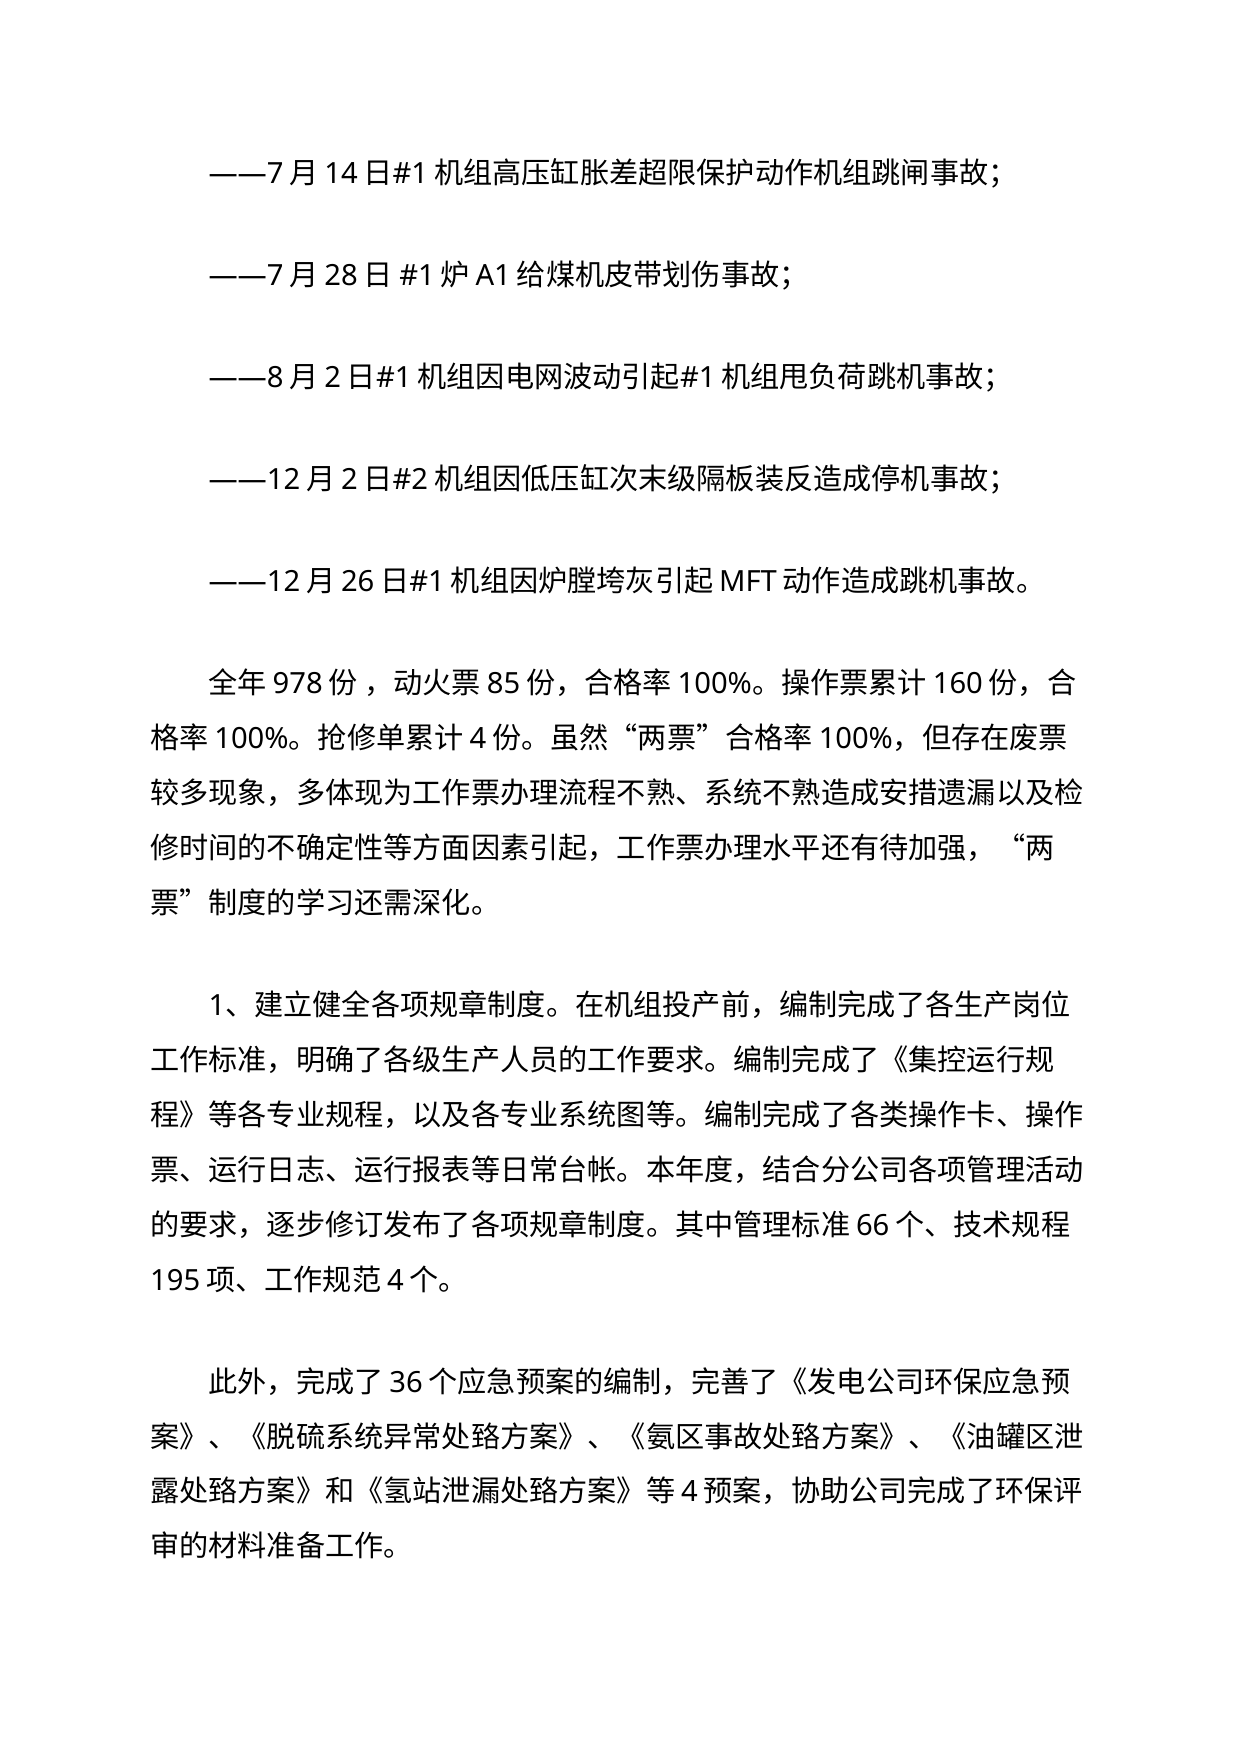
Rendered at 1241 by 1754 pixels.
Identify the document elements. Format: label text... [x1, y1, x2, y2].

text ——12月26日#1机组因炉膛垮灰引起MFT动作造成跳机事故。 [150, 558, 1090, 600]
text 1、建立健全各项规章制度。在机组投产前，编制完成了各生产岗位工作标准，明确了各级生产人员的工作要求。编制完成了《集控运行规程》等各专业规程，以及各专业系统图等。编制完成了各类操作卡、操作票、运行日志、运行报表等日常台帐。本年度，结合分公司各项管理活动的要求，逐步修订发布了各项规章制度。其中管理标准66个、技术规程195项、工作规范4个。 [150, 981, 1090, 1298]
text ——7月28日 #1炉A1给煤机皮带划伤事故； [150, 252, 1090, 294]
text 此外，完成了36个应急预案的编制，完善了《发电公司环保应急预案》、《脱硫系统异常处臵方案》、《氨区事故处臵方案》、《油罐区泄露处臵方案》和《氢站泄漏处臵方案》等4预案，协助公司完成了环保评审的材料准备工作。 [150, 1358, 1090, 1565]
text ——12月2日#2机组因低压缸次末级隔板装反造成停机事故； [150, 456, 1090, 498]
text ——8月2日#1机组因电网波动引起#1机组甩负荷跳机事故； [150, 354, 1090, 396]
text ——7月14日#1机组高压缸胀差超限保护动作机组跳闸事故； [150, 150, 1090, 192]
text 全年978份 ，动火票85份，合格率100%。操作票累计160份，合格率100%。抢修单累计4份。虽然“两票”合格率100%，但存在废票较多现象，多体现为工作票办理流程不熟、系统不熟造成安措遗漏以及检修时间的不确定性等方面因素引起，工作票办理水平还有待加强，“两票”制度的学习还需深化。 [150, 660, 1090, 922]
